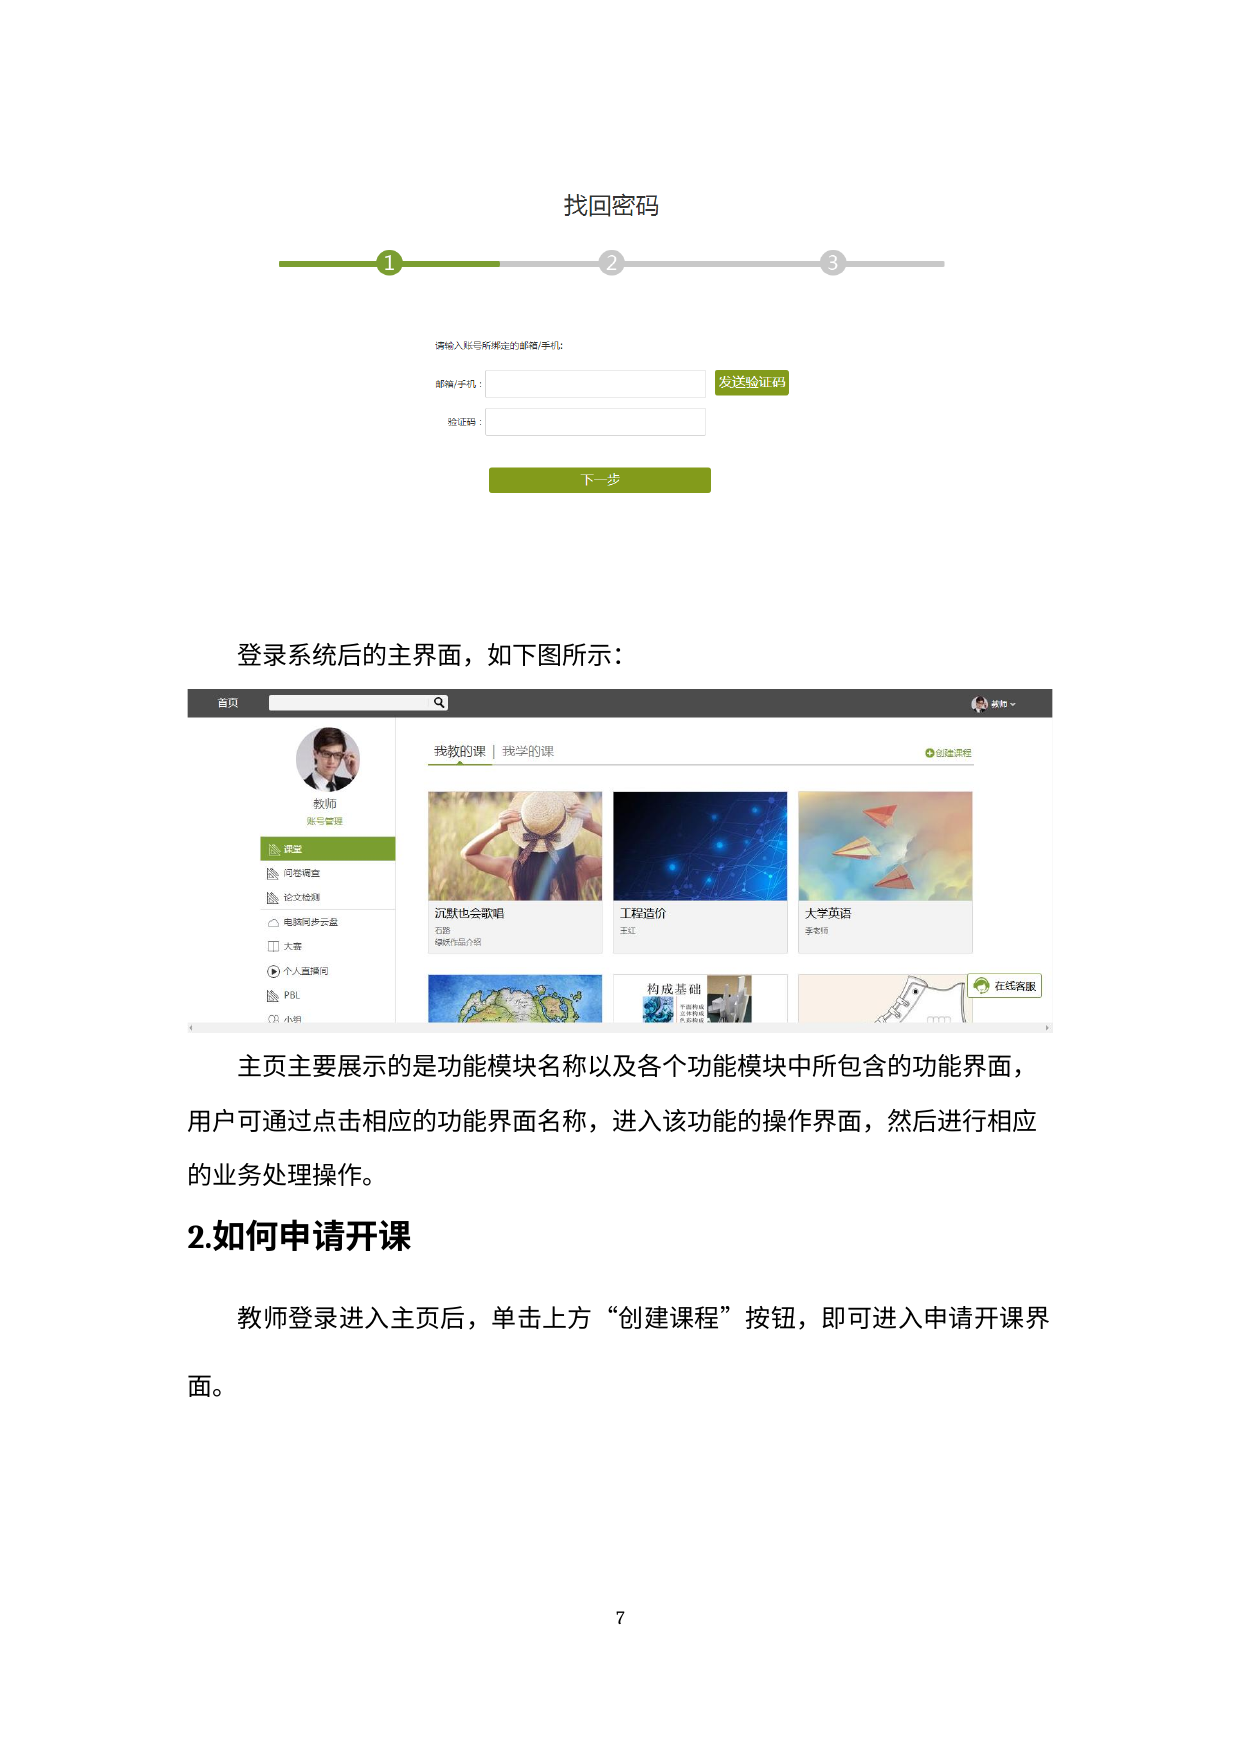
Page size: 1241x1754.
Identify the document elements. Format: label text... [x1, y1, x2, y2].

text 教师登录进入主页后，单击上方“创建课程”按钮，即可进入申请开课界面。 [187, 1282, 1053, 1418]
picture [187, 689, 1053, 1033]
subtitle 2.如何申请开课 [187, 1210, 1053, 1258]
text 登录系统后的主界面，如下图所示： [187, 635, 1053, 671]
text 主页主要展示的是功能模块名称以及各个功能模块中所包含的功能界面，用户可通过点击相应的功能界面名称，进入该功能的操作界面，然后进行相应的业务处理操作。 [187, 1047, 1053, 1192]
picture [246, 163, 994, 519]
